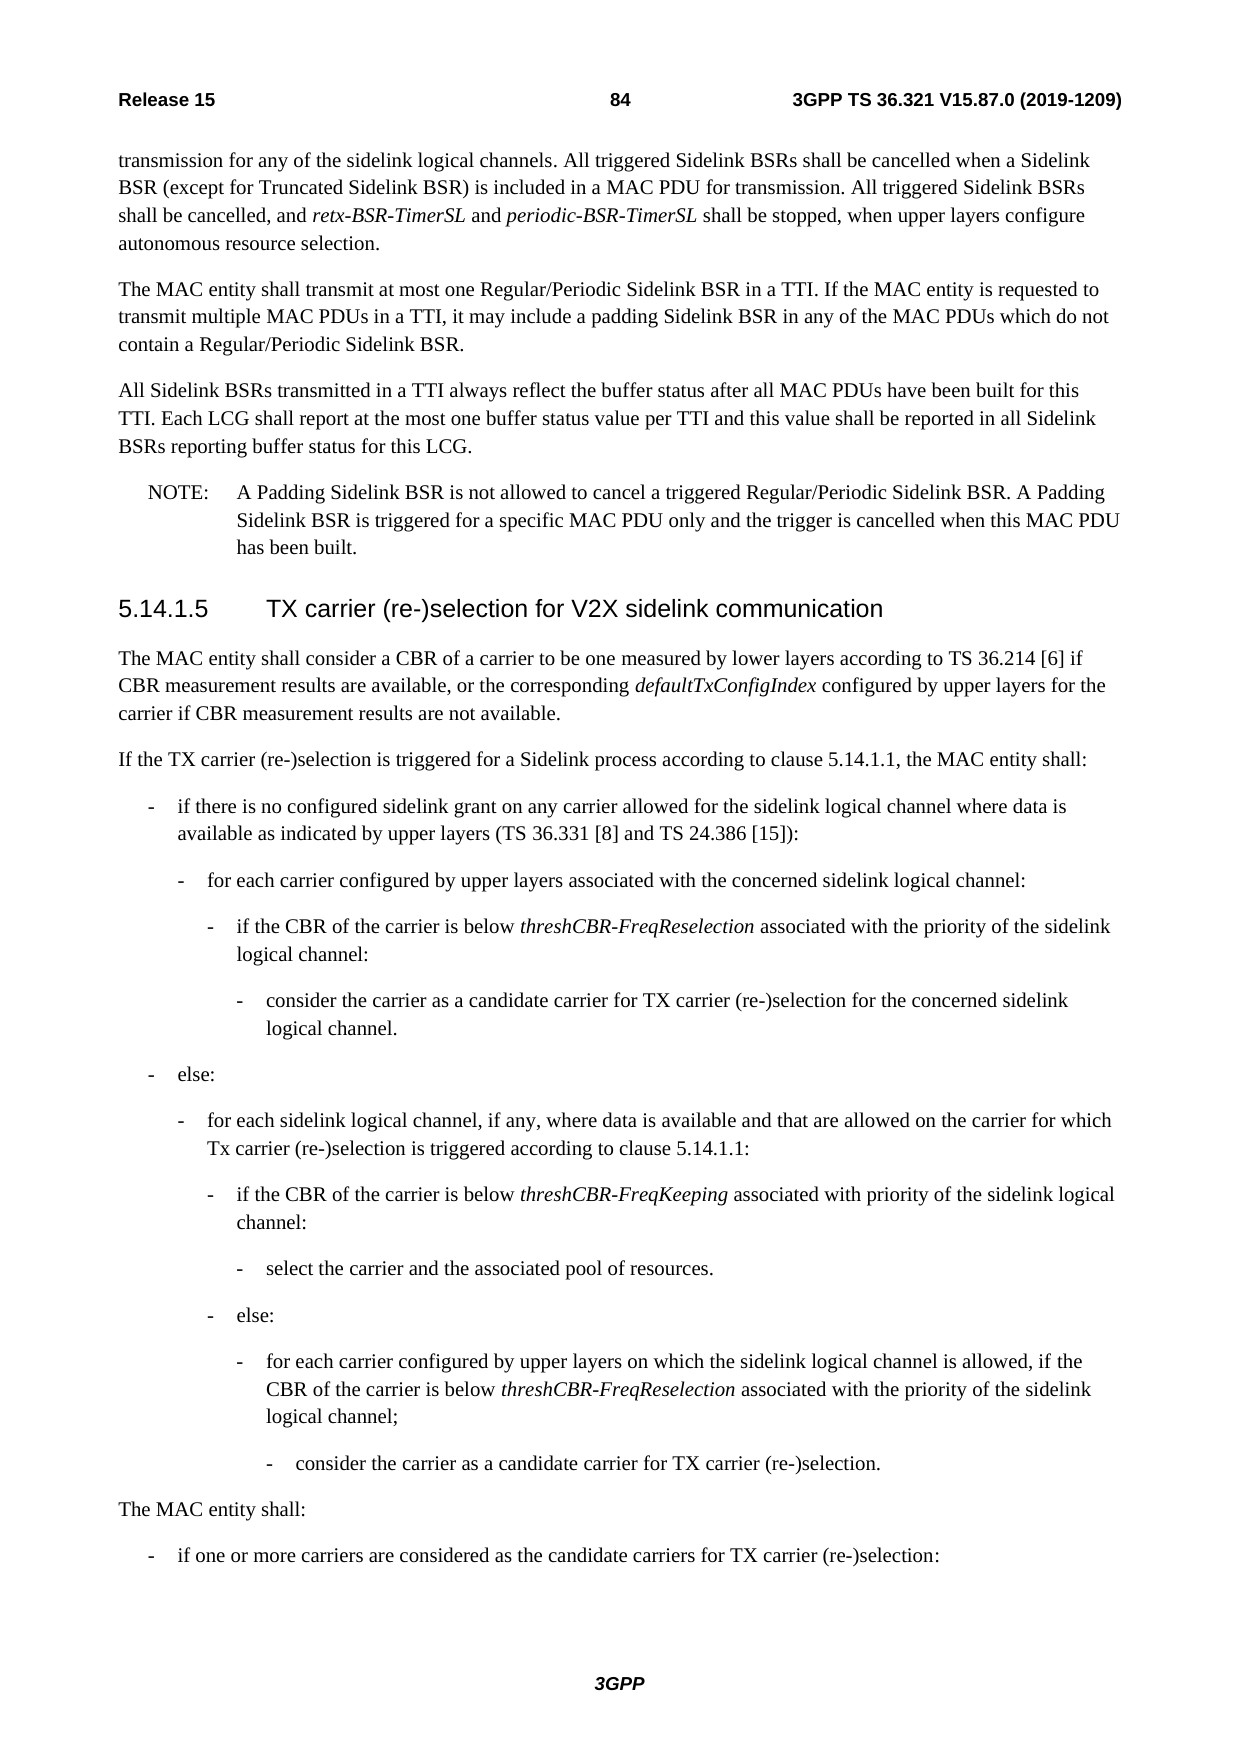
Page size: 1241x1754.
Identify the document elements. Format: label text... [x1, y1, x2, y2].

text The MAC entity shall transmit at most one Regular/Periodic Sidelink BSR in a TTI. If the MAC entity is requested to transmit multiple MAC PDUs in a TTI, it may include a padding Sidelink BSR in any of the MAC PDUs which do not contain a Regular/Periodic Sidelink BSR. [118, 277, 1122, 356]
text - for each sidelink logical channel, if any, where data is available and that are allowed on the carrier for which Tx carrier (re-)selection is triggered according to clause 5.14.1.1: [177, 1108, 1122, 1160]
text - consider the carrier as a candidate carrier for TX carrier (re-)selection. [266, 1451, 1122, 1474]
text - select the carrier and the associated pool of resources. [236, 1256, 1122, 1280]
text - if there is no configured sidelink grant on any carrier allowed for the sidelink logical channel where data is available as indicated by upper layers (TS 36.331 [8] and TS 24.386 [15]): [148, 794, 1122, 845]
text The MAC entity shall consider a CBR of a carrier to be one measured by lower layers according to TS 36.214 [6] if CBR measurement results are available, or the corresponding defaultTxConfigIndex configured by upper layers for the carrier if CBR measurement results are not available. [118, 646, 1122, 725]
text - else: [207, 1303, 1122, 1327]
text - if the CBR of the carrier is below threshCBR-FreqReselection associated with the priority of the sidelink logical channel: [207, 914, 1122, 966]
text - consider the carrier as a candidate carrier for TX carrier (re-)selection for the concerned sidelink logical channel. [236, 988, 1122, 1040]
text - else: [148, 1062, 1122, 1086]
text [118, 148, 1122, 254]
text NOTE: A Padding Sidelink BSR is not allowed to cancel a triggered Regular/Periodic Sidelink BSR. A Padding Sidelink BSR is triggered for a specific MAC PDU only and the trigger is cancelled when this MAC PDU has been built. [148, 480, 1122, 559]
text - for each carrier configured by upper layers associated with the concerned sidelink logical channel: [177, 868, 1122, 892]
text The MAC entity shall: [118, 1497, 1122, 1521]
text If the TX carrier (re-)selection is triggered for a Sidelink process according to clause 5.14.1.1, the MAC entity shall: [118, 747, 1122, 771]
text - for each carrier configured by upper layers on which the sidelink logical channel is allowed, if the CBR of the carrier is below threshCBR-FreqReselection associated with the priority of the sidelink logical channel; [236, 1349, 1122, 1428]
text All Sidelink BSRs transmitted in a TTI always reflect the buffer status after all MAC PDUs have been built for this TTI. Each LCG shall report at the most one buffer status value per TTI and this value shall be reported in all Sidelink BSRs reporting buffer status for this LCG. [118, 378, 1122, 458]
text - if one or more carriers are considered as the candidate carriers for TX carrier (re-)selection: [148, 1543, 1122, 1567]
text - if the CBR of the carrier is below threshCBR-FreqKeeping associated with priority of the sidelink logical channel: [207, 1182, 1122, 1234]
subtitle 5.14.1.5 TX carrier (re-)selection for V2X sidelink communication [118, 594, 1122, 623]
